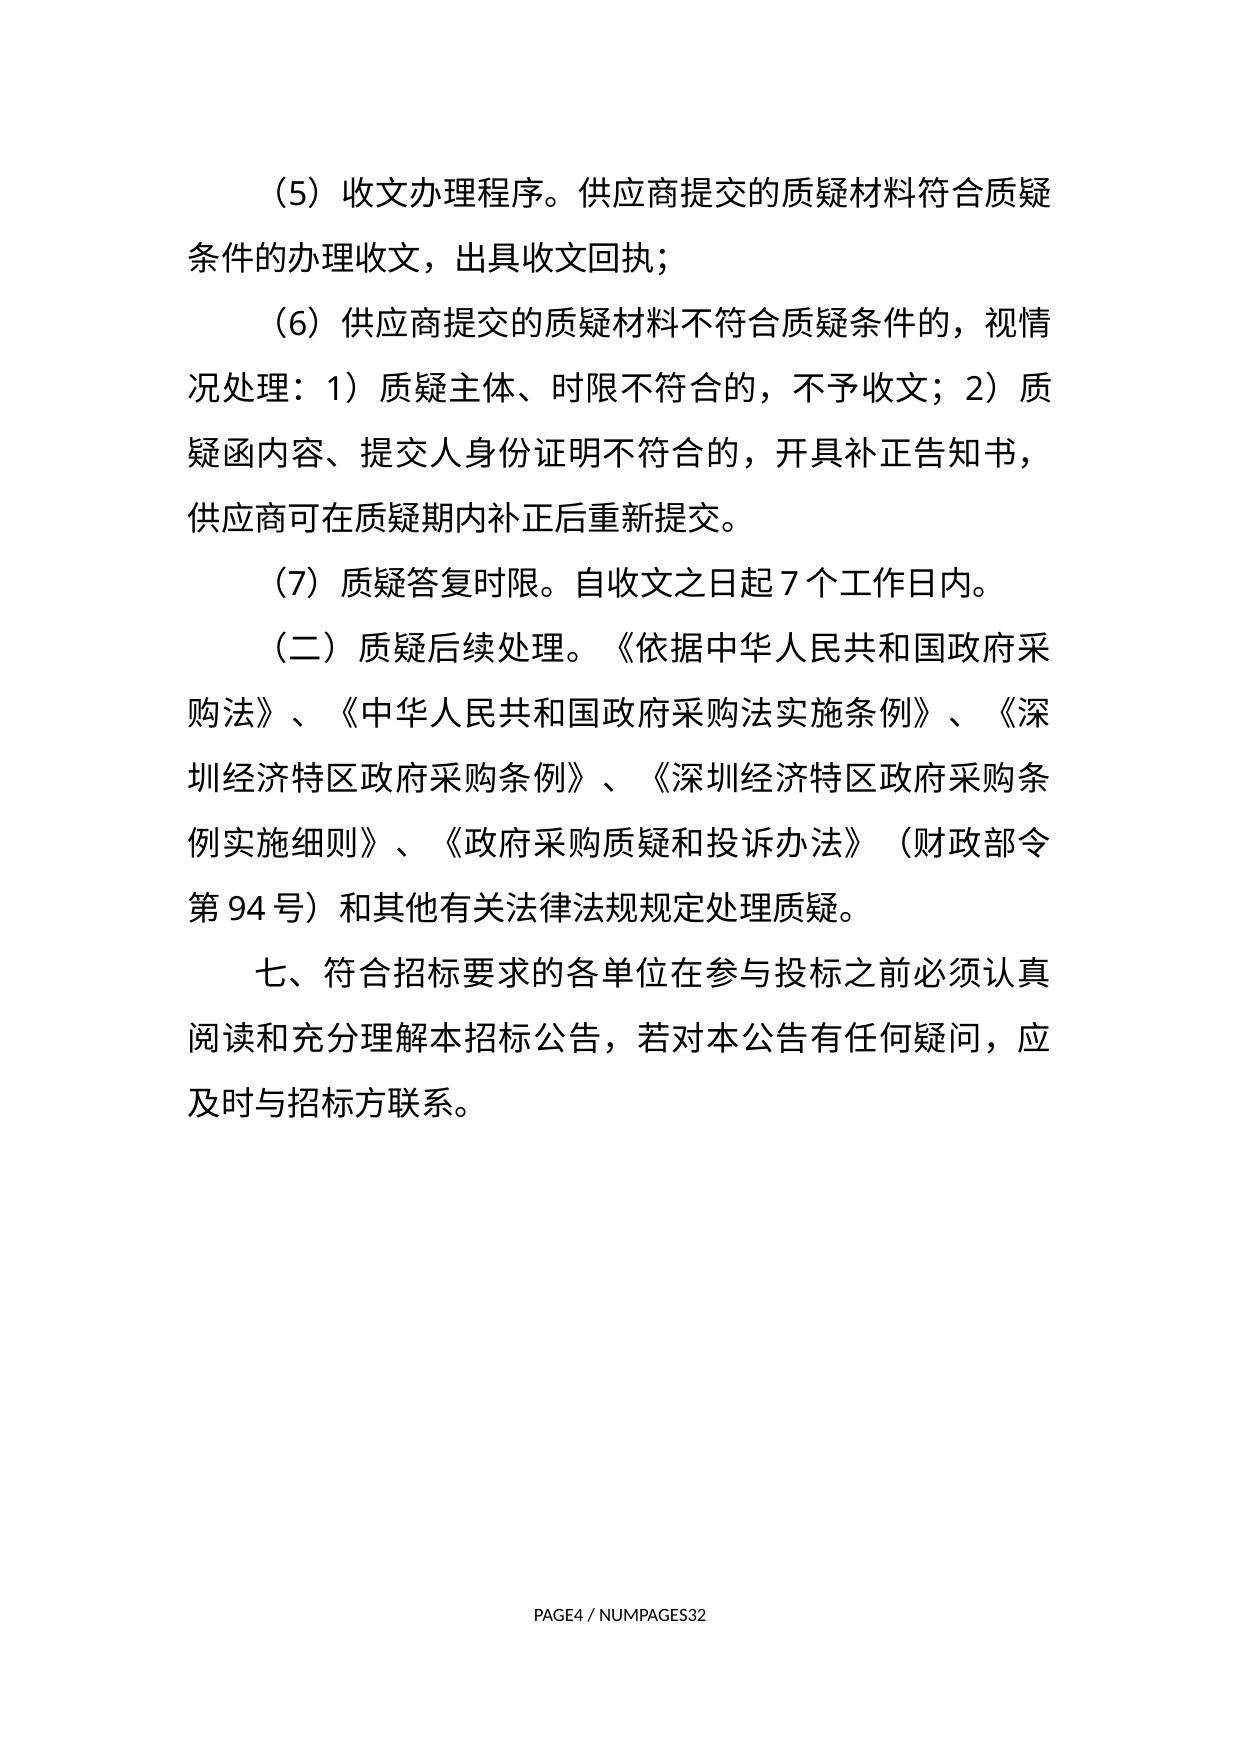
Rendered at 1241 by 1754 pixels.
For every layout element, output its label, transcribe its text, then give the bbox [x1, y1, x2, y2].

text （5）收文办理程序。供应商提交的质疑材料符合质疑条件的办理收文，出具收文回执； [187, 158, 1053, 288]
text （二）质疑后续处理。《依据中华人民共和国政府采购法》、《中华人民共和国政府采购法实施条例》、《深圳经济特区政府采购条例》、《深圳经济特区政府采购条例实施细则》、《政府采购质疑和投诉办法》（财政部令第94号）和其他有关法律法规规定处理质疑。 [187, 613, 1053, 938]
text （7）质疑答复时限。自收文之日起7个工作日内。 [187, 548, 1053, 613]
text 七、符合招标要求的各单位在参与投标之前必须认真阅读和充分理解本招标公告，若对本公告有任何疑问，应及时与招标方联系。 [187, 938, 1053, 1133]
text （6）供应商提交的质疑材料不符合质疑条件的，视情况处理：1）质疑主体、时限不符合的，不予收文；2）质疑函内容、提交人身份证明不符合的，开具补正告知书，供应商可在质疑期内补正后重新提交。 [187, 288, 1053, 548]
